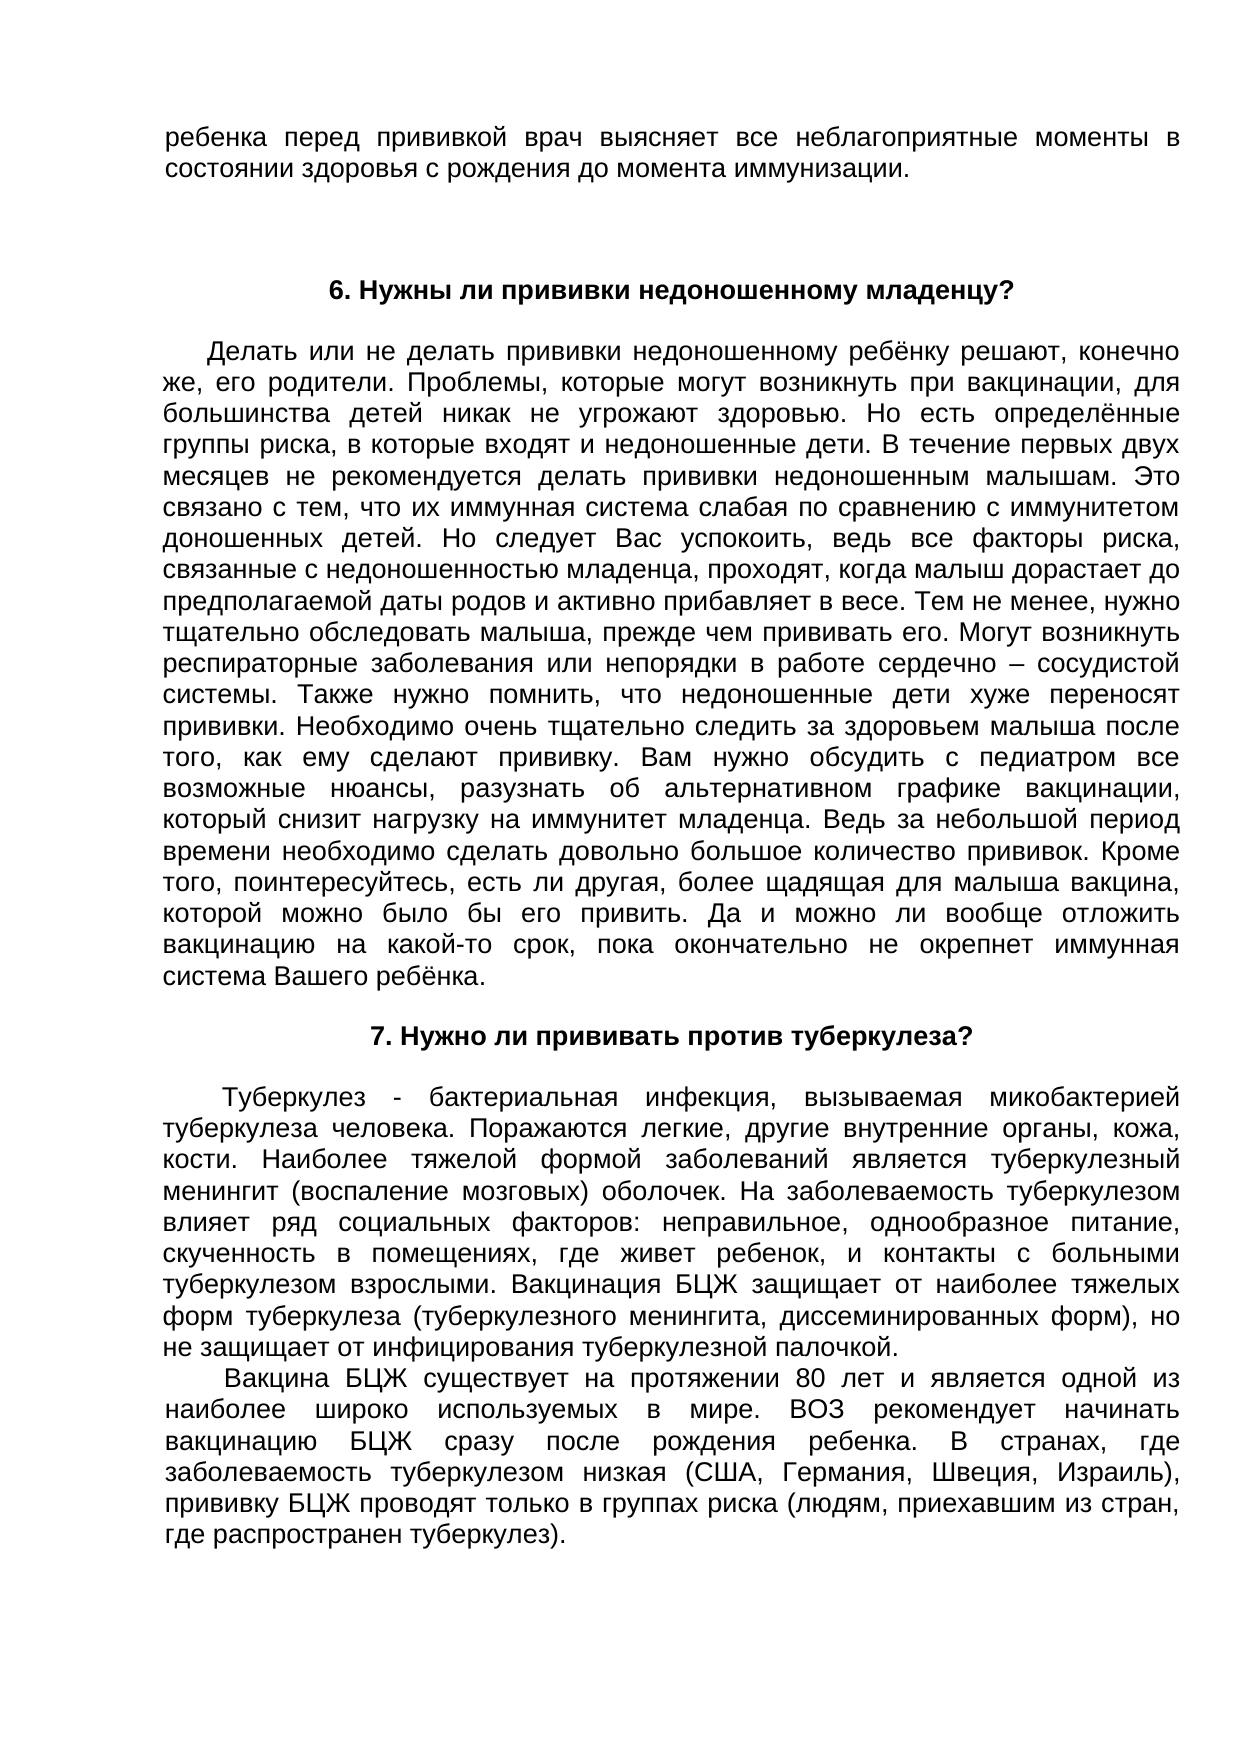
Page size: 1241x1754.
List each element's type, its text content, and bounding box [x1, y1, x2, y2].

text Вакцина БЦЖ существует на протяжении 80 лет и является одной из наиболее широко используемых в мире. ВОЗ рекомендует начинать вакцинацию БЦЖ сразу после рождения ребенка. В странах, где заболеваемость туберкулезом низкая (США, Германия, Швеция, Израиль), прививку БЦЖ проводят только в группах риска (людям, приехавшим из стран, где распространен туберкулез). [164, 1362, 1181, 1550]
text Делать или не делать прививки недоношенному ребёнку решают, конечно же, его родители. Проблемы, которые могут возникнуть при вакцинации, для большинства детей никак не угрожают здоровью. Но есть определённые группы риска, в которые входят и недоношенные дети. В течение первых двух месяцев не рекомендуется делать прививки недоношенным малышам. Это связано с тем, что их иммунная система слабая по сравнению с иммунитетом доношенных детей. Но следует Вас успокоить, ведь все факторы риска, связанные с недоношенностью младенца, проходят, когда малыш дорастает до предполагаемой даты родов и активно прибавляет в весе. Тем не менее, нужно тщательно обследовать малыша, прежде чем прививать его. Могут возникнуть респираторные заболевания или непорядки в работе сердечно – сосудистой системы. Также нужно помнить, что недоношенные дети хуже переносят прививки. Необходимо очень тщательно следить за здоровьем малыша после того, как ему сделают прививку. Вам нужно обсудить с педиатром все возможные нюансы, разузнать об альтернативном графике вакцинации, который снизит нагрузку на иммунитет младенца. Ведь за небольшой период времени необходимо сделать довольно большое количество прививок. Кроме того, поинтересуйтесь, есть ли другая, более щадящая для малыша вакцина, которой можно было бы его привить. Да и можно ли вообще отложить вакцинацию на какой-то срок, пока окончательно не окрепнет иммунная система Вашего ребёнка. [162, 334, 1181, 991]
text 7. Нужно ли прививать против туберкулеза? [162, 1020, 1181, 1052]
text 6. Нужны ли прививки недоношенному младенцу? [162, 274, 1181, 305]
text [164, 121, 1181, 184]
text Туберкулез - бактериальная инфекция, вызываемая микобактерией туберкулеза человека. Поражаются легкие, другие внутренние органы, кожа, кости. Наиболее тяжелой формой заболеваний является туберкулезный менингит (воспаление мозговых) оболочек. На заболеваемость туберкулезом влияет ряд социальных факторов: неправильное, однообразное питание, скученность в помещениях, где живет ребенок, и контакты с больными туберкулезом взрослыми. Вакцинация БЦЖ защищает от наиболее тяжелых форм туберкулеза (туберкулезного менингита, диссеминированных форм), но не защищает от инфицирования туберкулезной палочкой. [162, 1081, 1181, 1362]
